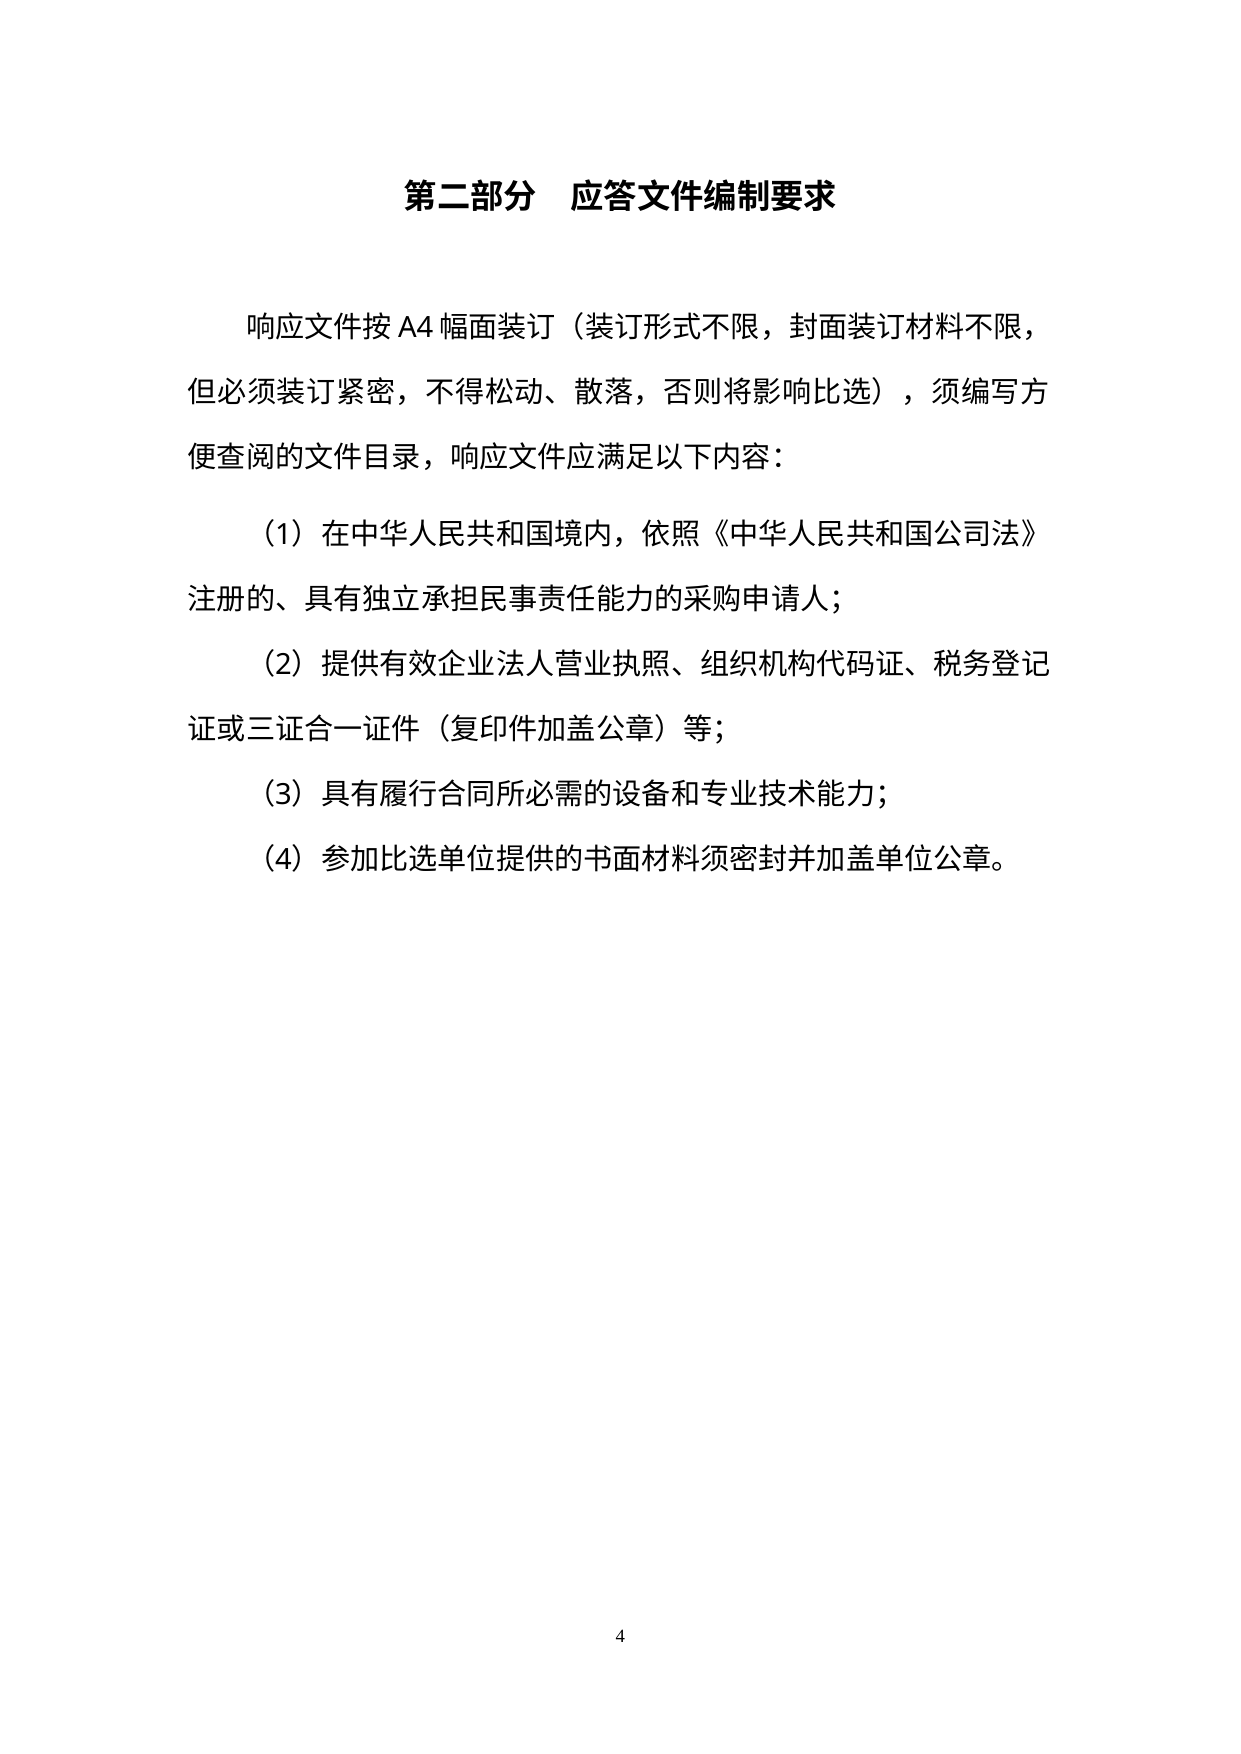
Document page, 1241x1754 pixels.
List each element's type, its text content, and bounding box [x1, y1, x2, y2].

text （1）在中华人民共和国境内，依照《中华人民共和国公司法》注册的、具有独立承担民事责任能力的采购申请人； [187, 499, 1053, 629]
text （2）提供有效企业法人营业执照、组织机构代码证、税务登记证或三证合一证件（复印件加盖公章）等； [187, 629, 1053, 759]
text 响应文件按A4幅面装订（装订形式不限，封面装订材料不限，但必须装订紧密，不得松动、散落，否则将影响比选），须编写方便查阅的文件目录，响应文件应满足以下内容： [187, 292, 1053, 487]
text 第二部分 应答文件编制要求 [187, 162, 1053, 227]
text （4）参加比选单位提供的书面材料须密封并加盖单位公章。 [187, 824, 1053, 889]
text （3）具有履行合同所必需的设备和专业技术能力； [187, 759, 1053, 824]
